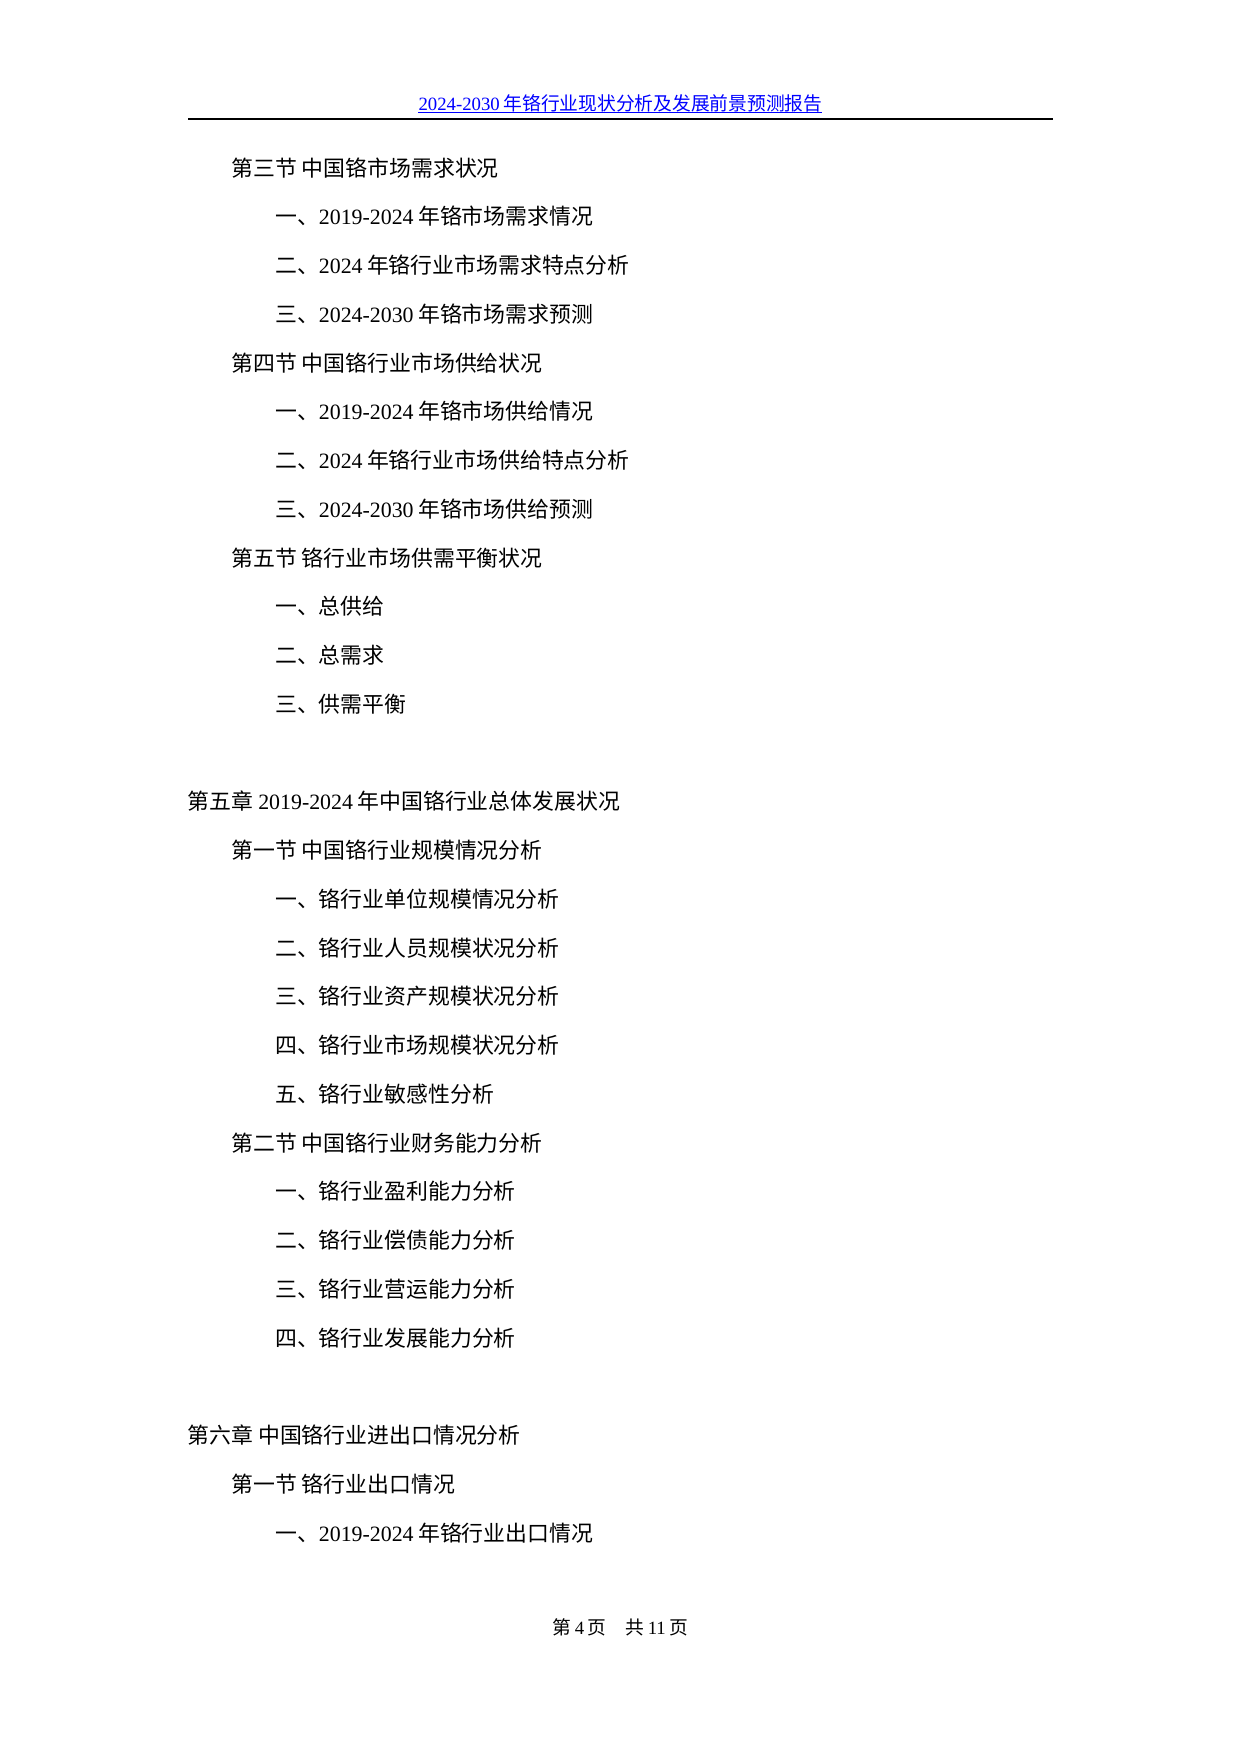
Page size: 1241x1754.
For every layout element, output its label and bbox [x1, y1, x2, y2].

text [187, 150, 1053, 1548]
